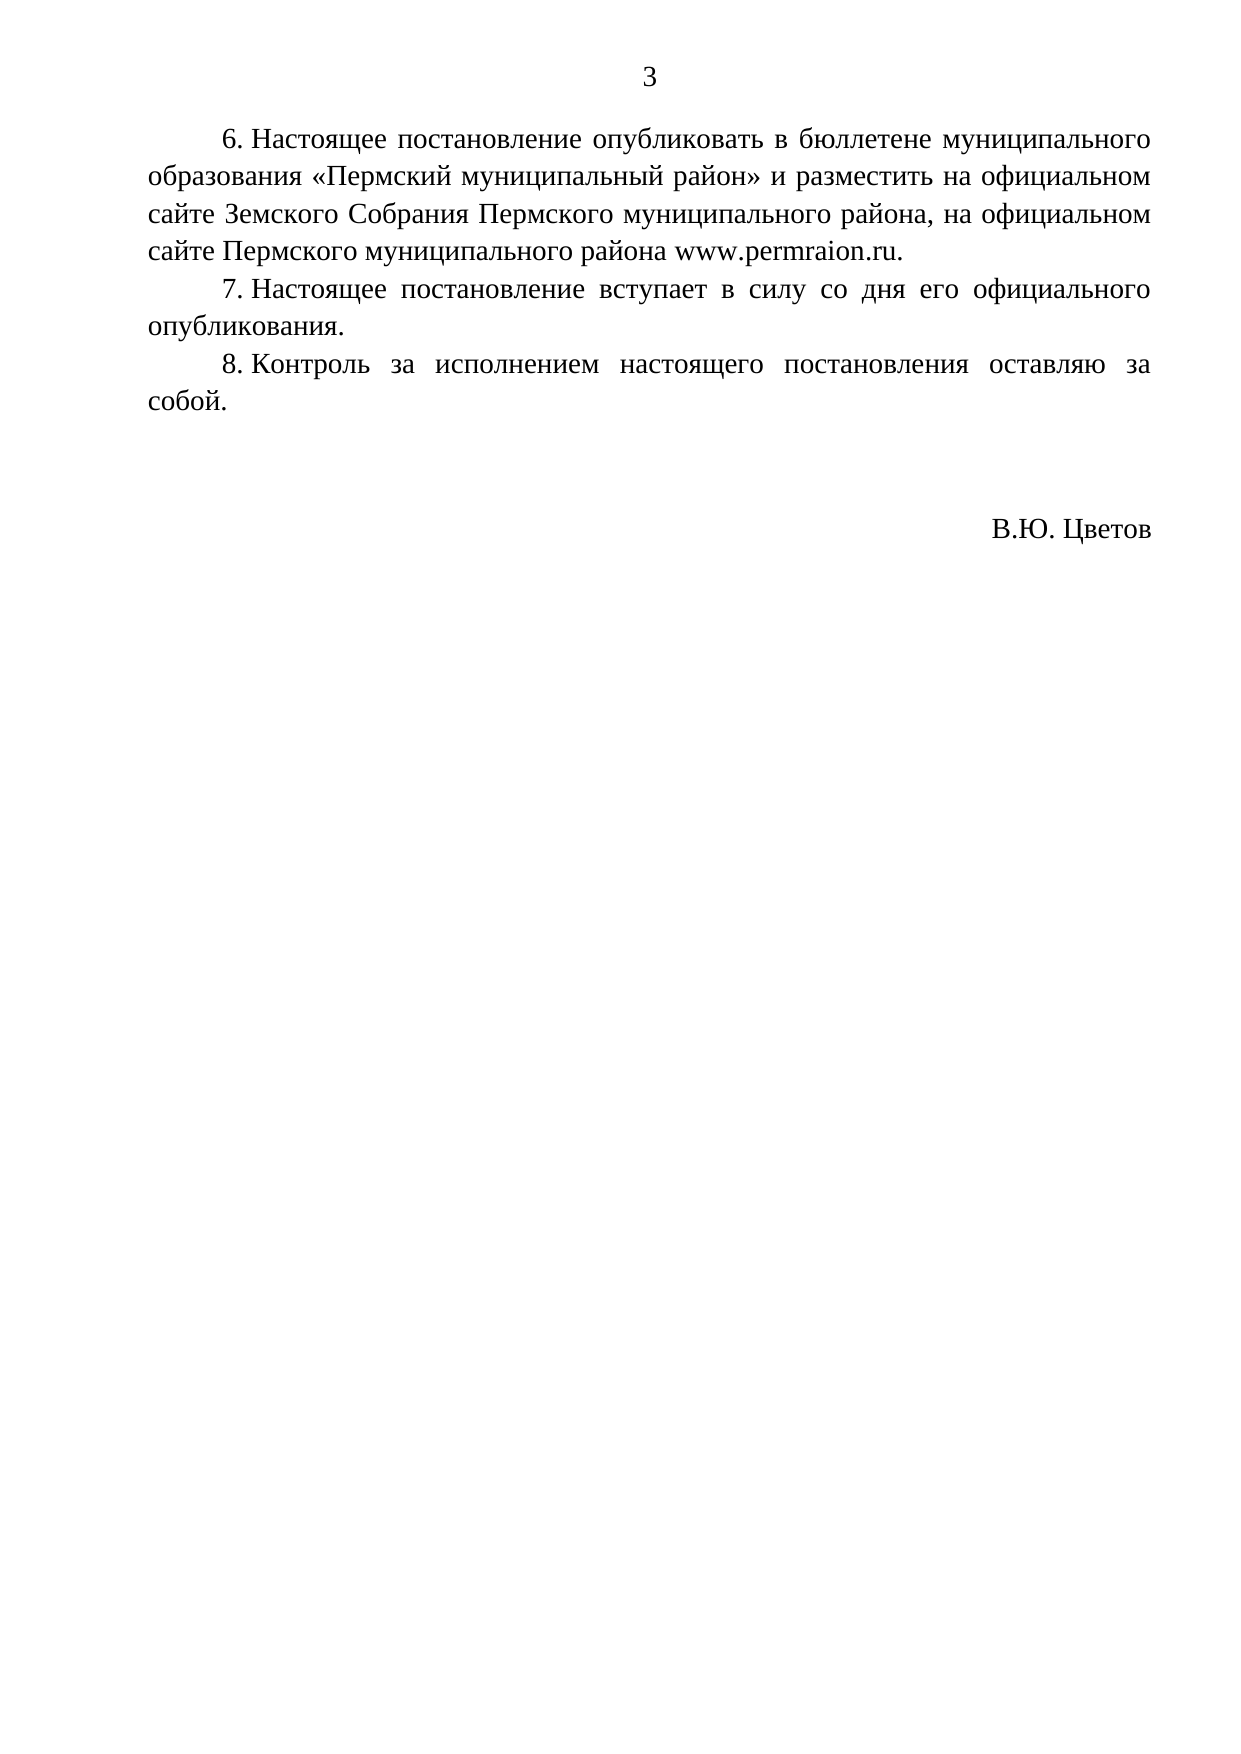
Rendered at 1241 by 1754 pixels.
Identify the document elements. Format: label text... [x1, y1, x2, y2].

text 7. Настоящее постановление вступает в силу со дня его официального опубликования. [148, 268, 1152, 343]
text 6. Настоящее постановление опубликовать в бюллетене муниципального образования «Пермский муниципальный район» и разместить на официальном сайте Земского Собрания Пермского муниципального района, на официальном сайте Пермского муниципального района www.permraion.ru. [148, 118, 1152, 268]
text 8. Контроль за исполнением настоящего постановления оставляю за собой. [148, 343, 1152, 418]
text В.Ю. Цветов [148, 418, 1152, 568]
